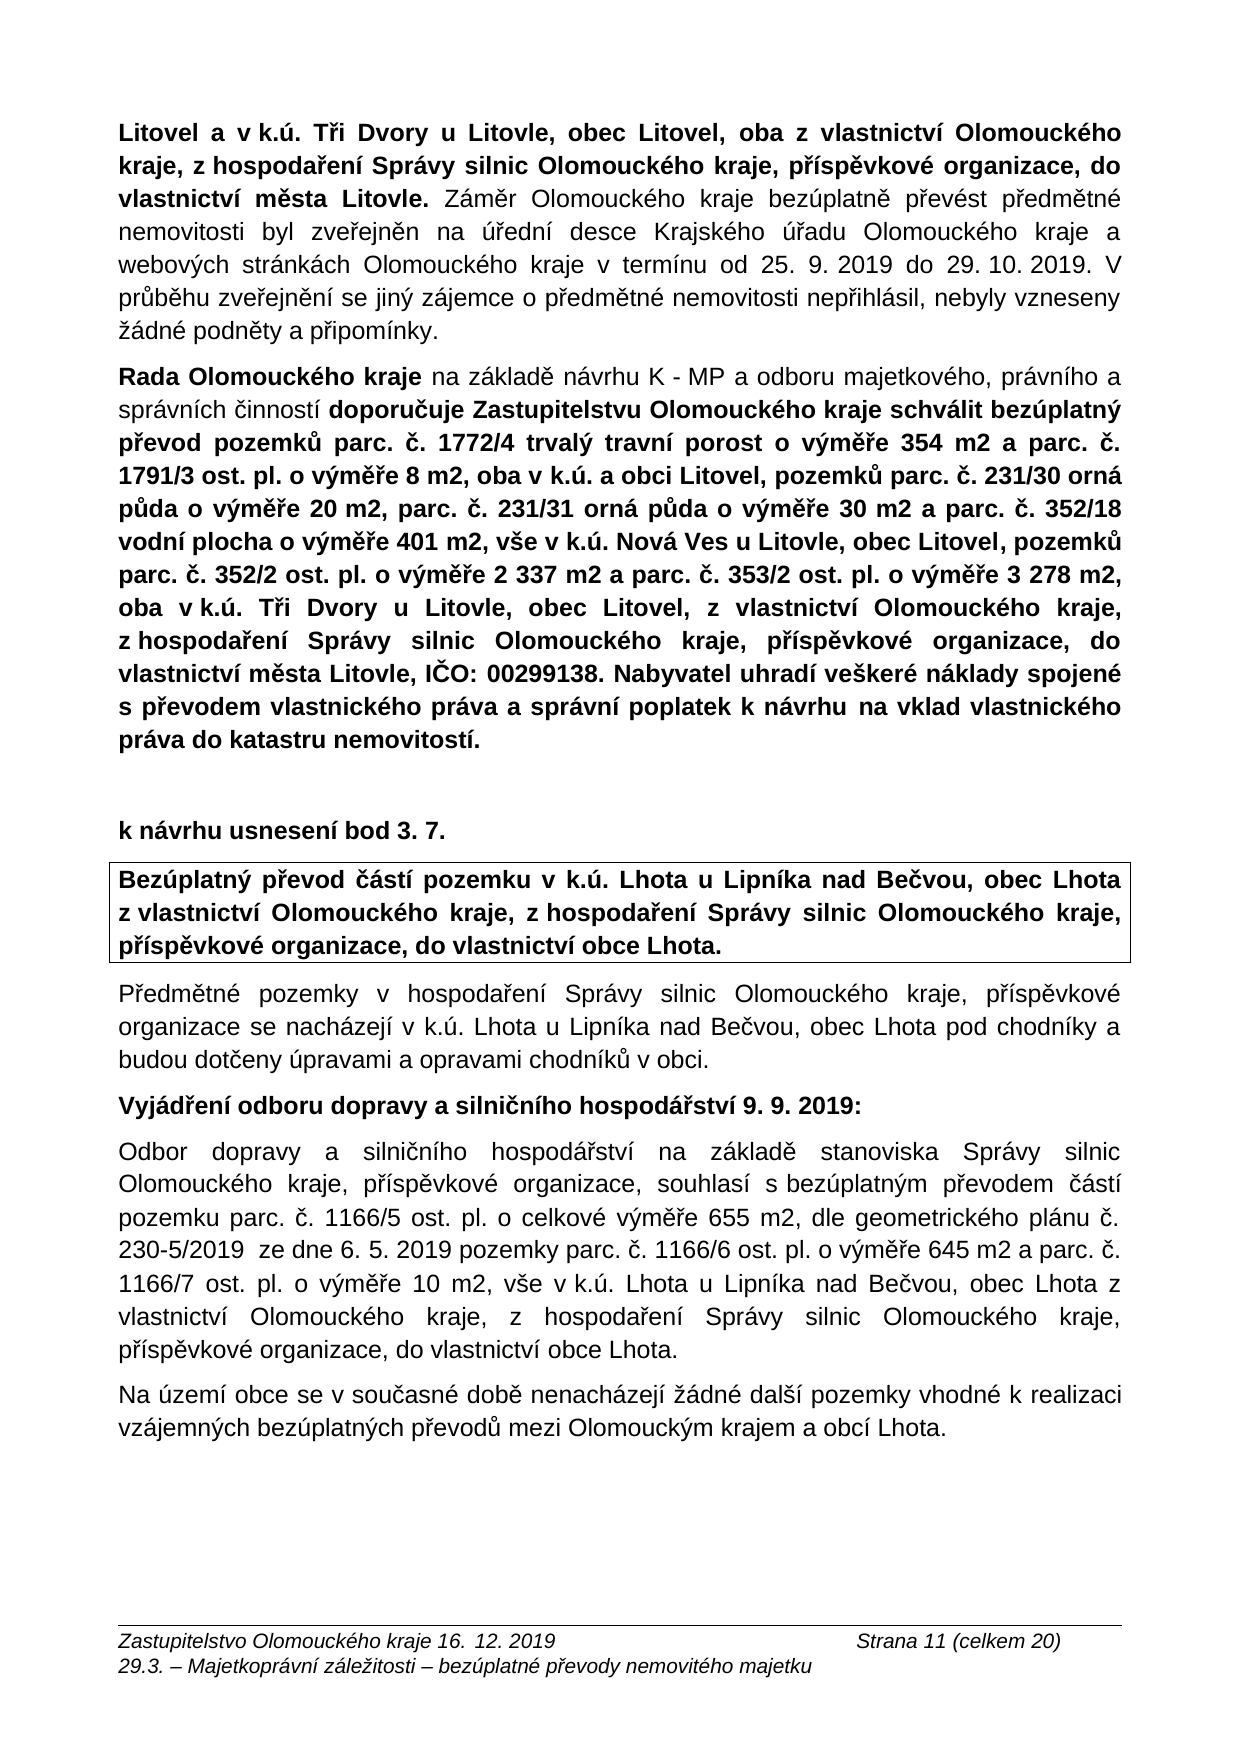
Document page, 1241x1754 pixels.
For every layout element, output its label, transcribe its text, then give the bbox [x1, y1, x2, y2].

list k návrhu usnesení bod 3. 7. [118, 816, 1122, 845]
text Odbor dopravy a silničního hospodářství na základě stanoviska Správy silnic Olomouckého kraje, příspěvkové organizace, souhlasí s bezúplatným převodem částí pozemku parc. č. 1166/5 ost. pl. o celkové výměře 655 m2, dle geometrického plánu č. 230-5/2019 ze dne 6. 5. 2019 pozemky parc. č. 1166/6 ost. pl. o výměře 645 m2 a parc. č. 1166/7 ost. pl. o výměře 10 m2, vše v k.ú. Lhota u Lipníka nad Bečvou, obec Lhota z vlastnictví Olomouckého kraje, z hospodaření Správy silnic Olomouckého kraje, příspěvkové organizace, do vlastnictví obce Lhota. [118, 1136, 1122, 1363]
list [118, 118, 1122, 345]
list Bezúplatný převod částí pozemku v k.ú. Lhota u Lipníka nad Bečvou, obec Lhota z vlastnictví Olomouckého kraje, z hospodaření Správy silnic Olomouckého kraje, příspěvkové organizace, do vlastnictví obce Lhota. [110, 863, 1130, 962]
list Předmětné pozemky v hospodaření Správy silnic Olomouckého kraje, příspěvkové organizace se nacházejí v k.ú. Lhota u Lipníka nad Bečvou, obec Lhota pod chodníky a budou dotčeny úpravami a opravami chodníků v obci. [118, 979, 1122, 1074]
list Vyjádření odboru dopravy a silničního hospodářství 9. 9. 2019: [118, 1091, 1122, 1120]
text Rada Olomouckého kraje na základě návrhu K - MP a odboru majetkového, právního a správních činností doporučuje Zastupitelstvu Olomouckého kraje schválit bezúplatný převod pozemků parc. č. 1772/4 trvalý travní porost o výměře 354 m2 a parc. č. 1791/3 ost. pl. o výměře 8 m2, oba v k.ú. a obci Litovel, pozemků parc. č. 231/30 orná půda o výměře 20 m2, parc. č. 231/31 orná půda o výměře 30 m2 a parc. č. 352/18 vodní plocha o výměře 401 m2, vše v k.ú. Nová Ves u Litovle, obec Litovel, pozemků parc. č. 352/2 ost. pl. o výměře 2 337 m2 a parc. č. 353/2 ost. pl. o výměře 3 278 m2, oba v k.ú. Tři Dvory u Litovle, obec Litovel, z vlastnictví Olomouckého kraje, z hospodaření Správy silnic Olomouckého kraje, příspěvkové organizace, do vlastnictví města Litovle, IČO: 00299138. Nabyvatel uhradí veškeré náklady spojené s převodem vlastnického práva a správní poplatek k návrhu na vklad vlastnického práva do katastru nemovitostí. [118, 362, 1122, 754]
list Na území obce se v současné době nenacházejí žádné další pozemky vhodné k realizaci vzájemných bezúplatných převodů mezi Olomouckým krajem a obcí Lhota. [118, 1380, 1122, 1442]
